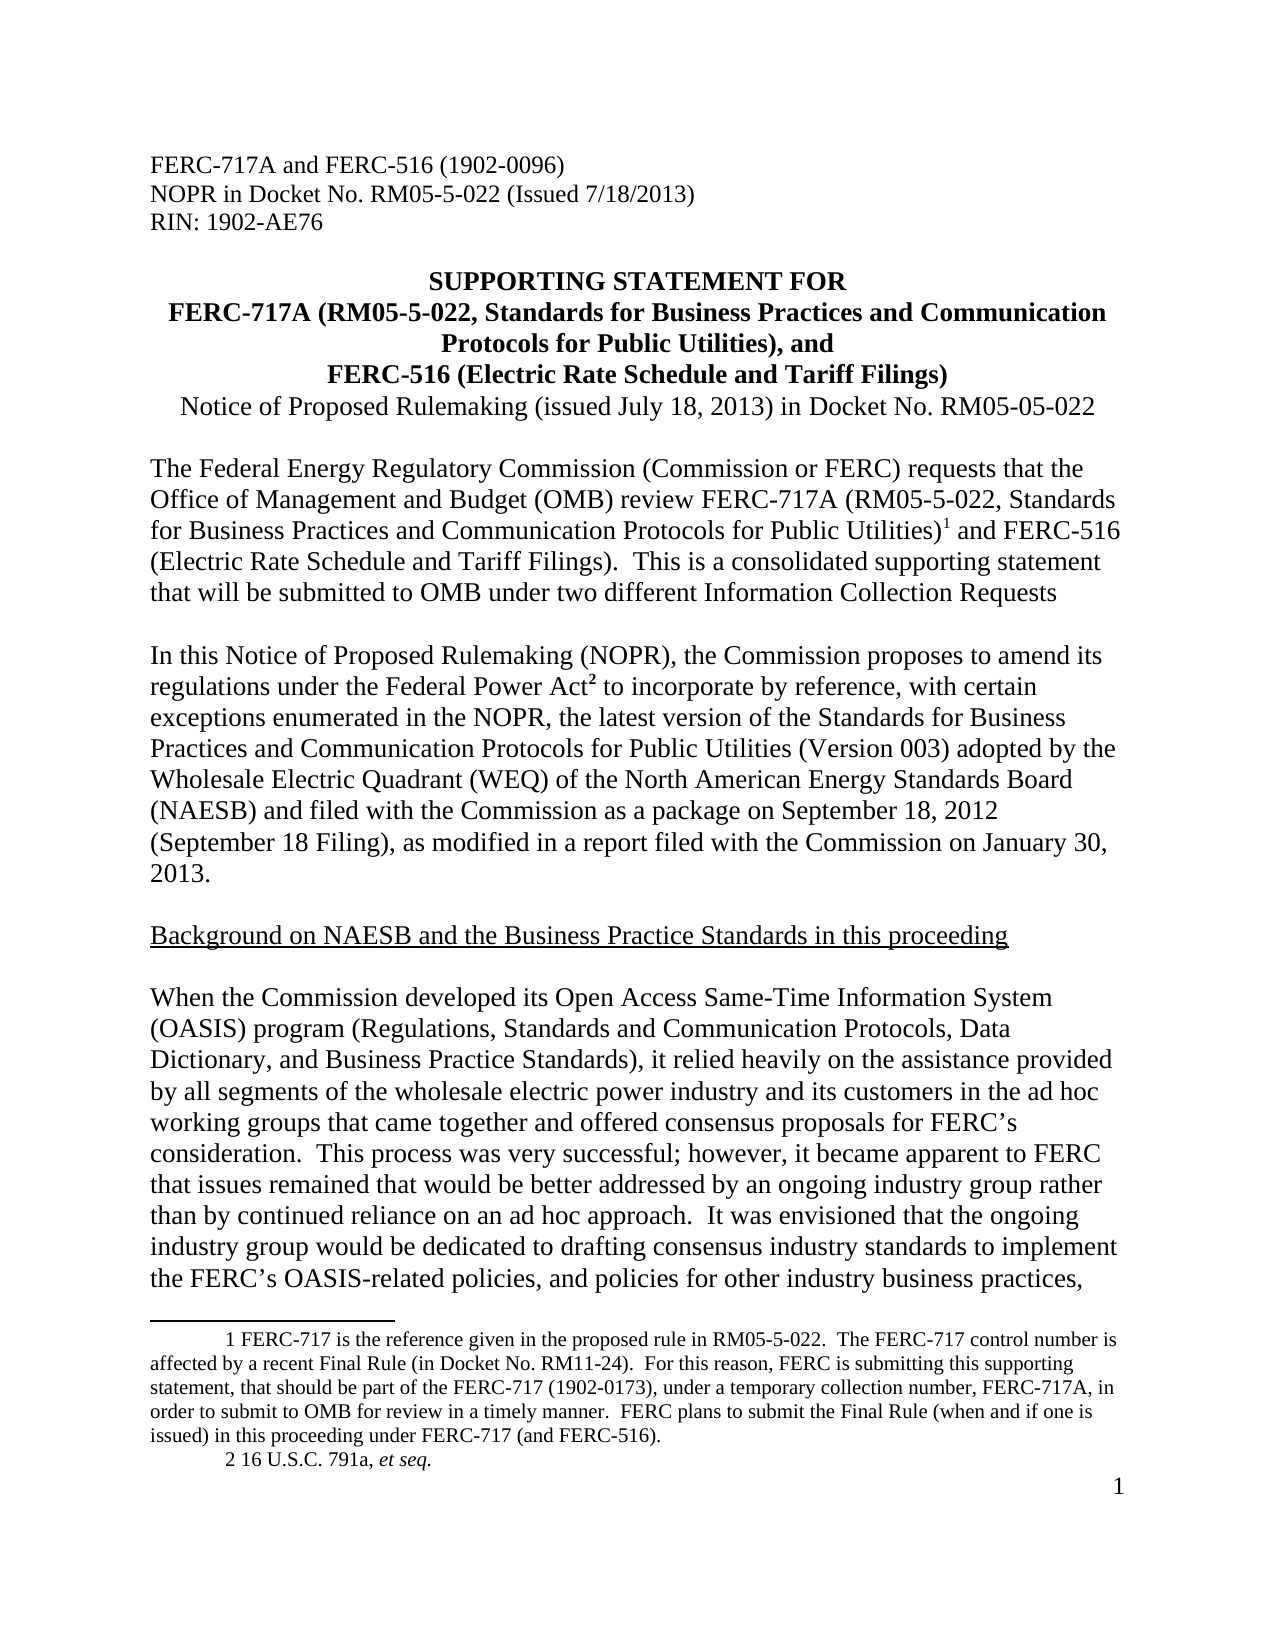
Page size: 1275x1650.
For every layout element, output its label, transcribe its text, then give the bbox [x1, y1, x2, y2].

text Notice of Proposed Rulemaking (issued July 18, 2013) in Docket No. RM05-05-022 [150, 389, 1125, 421]
text FERC-516 (Electric Rate Schedule and Tariff Filings) [150, 358, 1125, 389]
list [150, 981, 1125, 1293]
text Background on NAESB and the Business Practice Standards in this proceeding [150, 919, 1125, 950]
text SUPPORTING STATEMENT FOR [150, 265, 1125, 296]
text In this Notice of Proposed Rulemaking (NOPR), the Commission proposes to amend its regulations under the Federal Power Act to incorporate by reference, with certain exceptions enumerated in the NOPR, the latest version of the Standards for Business Practices and Communication Protocols for Public Utilities (Version 003) adopted by the Wholesale Electric Quadrant (WEQ) of the North American Energy Standards Board (NAESB) and filed with the Commission as a package on September 18, 2012 (September 18 Filing), as modified in a report filed with the Commission on January 30, 2013. [150, 639, 1125, 888]
text The Federal Energy Regulatory Commission (Commission or FERC) requests that the Office of Management and Budget (OMB) review FERC-717A (RM05-5-022, Standards for Business Practices and Communication Protocols for Public Utilities) and FERC-516 (Electric Rate Schedule and Tariff Filings). This is a consolidated supporting statement that will be submitted to OMB under two different Information Collection Requests [150, 452, 1125, 608]
text FERC-717A (RM05-5-022, Standards for Business Practices and Communication [150, 296, 1125, 327]
text Protocols for Public Utilities), and [150, 327, 1125, 358]
